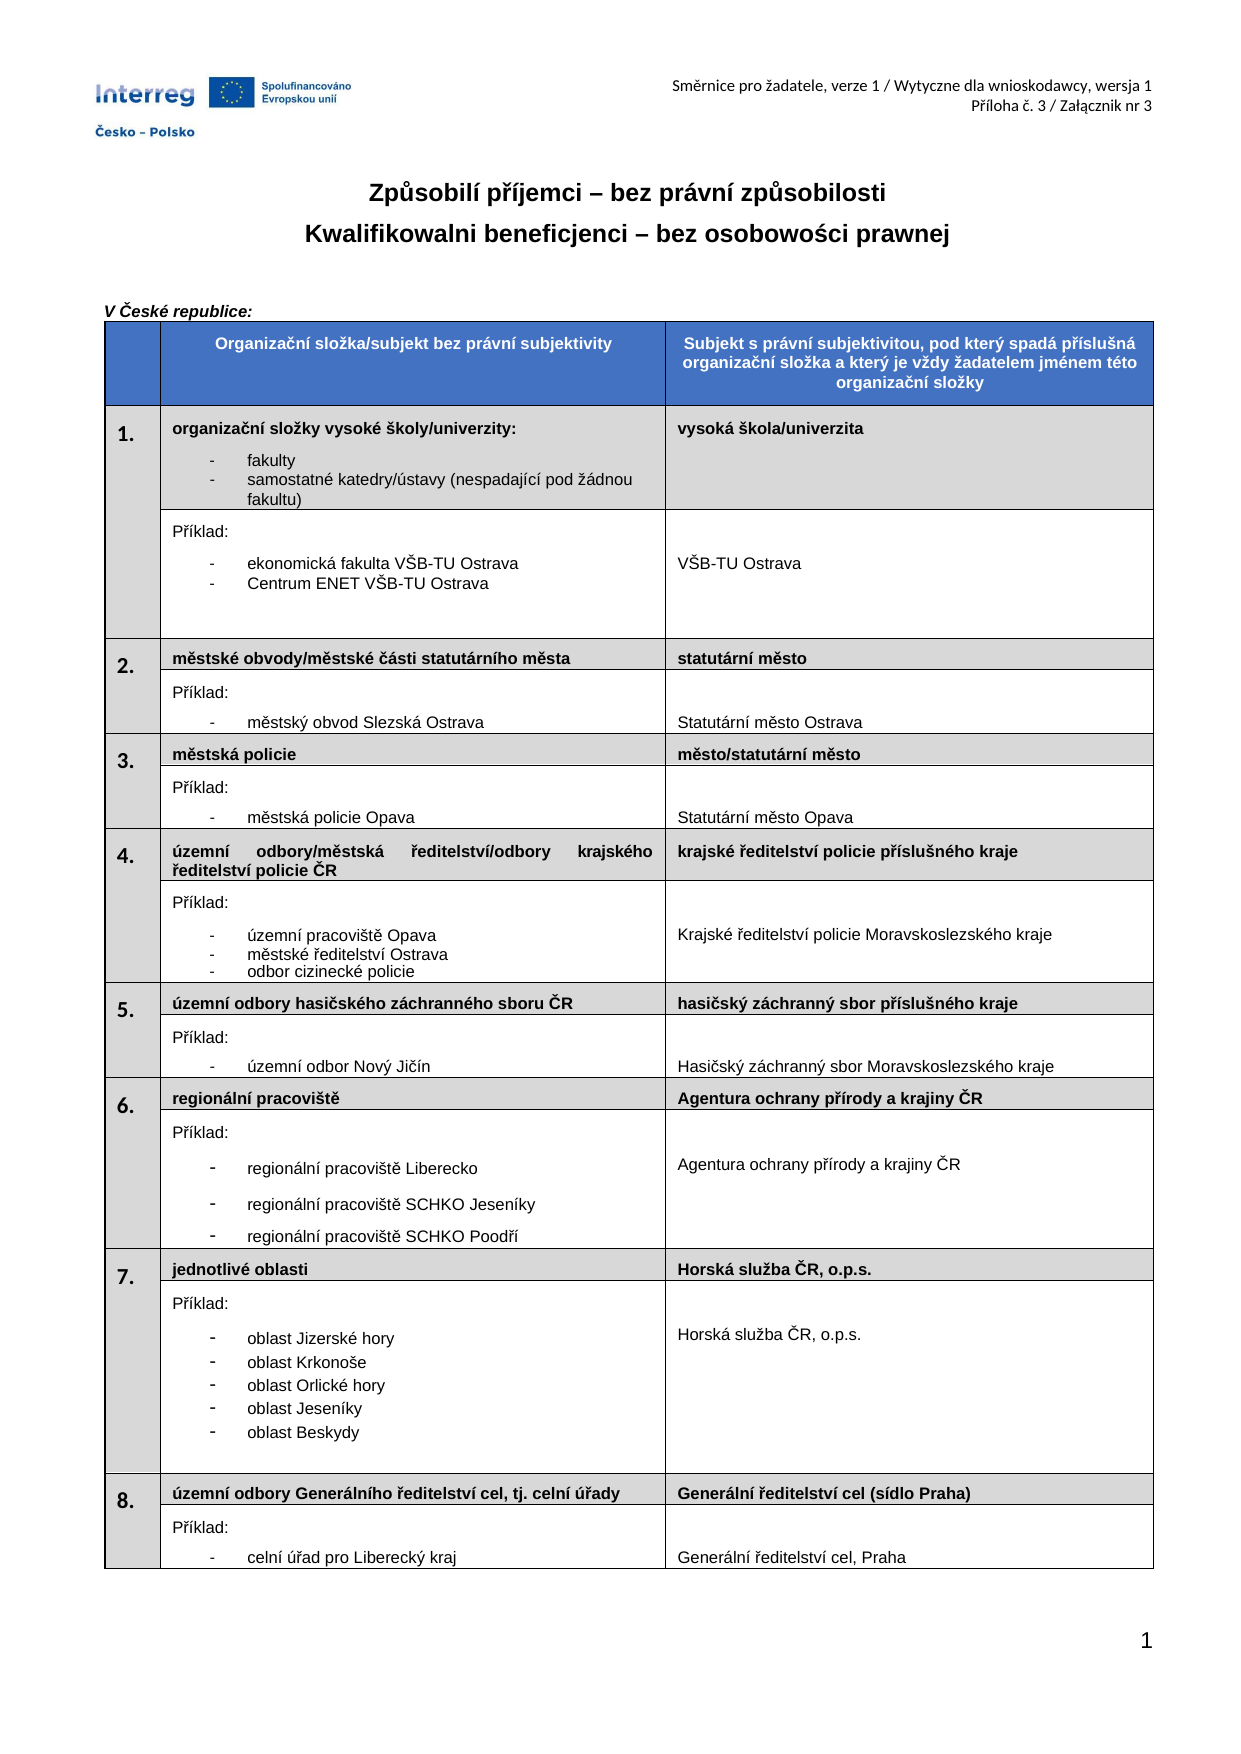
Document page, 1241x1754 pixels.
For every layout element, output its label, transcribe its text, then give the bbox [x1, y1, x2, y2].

table_cell 2. [106, 639, 160, 733]
table_cell Příklad: územní pracoviště Opava městské ředitelství Ostrava odbor cizinecké policie [161, 881, 665, 982]
table_cell Příklad: - územní odbor Nový Jičín [161, 1015, 665, 1077]
table_cell statutární město [666, 639, 1153, 669]
table_cell 5. [106, 983, 160, 1077]
title Způsobilí příjemci – bez právní způsobilosti Kwalifikowalni beneficjenci – bez osobowości prawnej [304, 178, 952, 248]
table_cell 7. [106, 1249, 160, 1472]
table_cell 4. [106, 829, 160, 982]
table_cell VŠB-TU Ostrava [666, 510, 1153, 638]
table_cell město/statutární město [666, 734, 1153, 764]
table_cell územní odbory/městská ředitelství/odbory krajského ředitelství policie ČR [161, 829, 665, 880]
table_cell Generální ředitelství cel, Praha [666, 1505, 1153, 1568]
table_cell městské obvody/městské části statutárního města [161, 639, 665, 669]
table_cell Příklad: regionální pracoviště Liberecko regionální pracoviště SCHKO Jeseníky regionální pracoviště SCHKO Poodří [161, 1110, 665, 1248]
table_cell Horská služba ČR, o.p.s. [666, 1281, 1153, 1472]
table_cell 8. [106, 1474, 160, 1568]
table_cell krajské ředitelství policie příslušného kraje [666, 829, 1153, 880]
table_cell 1. [106, 406, 160, 638]
table_cell vysoká škola/univerzita [666, 406, 1153, 509]
table_cell jednotlivé oblasti [161, 1249, 665, 1280]
table_cell Generální ředitelství cel (sídlo Praha) [666, 1474, 1153, 1504]
table_cell Agentura ochrany přírody a krajiny ČR [666, 1078, 1153, 1109]
table_cell Agentura ochrany přírody a krajiny ČR [666, 1110, 1153, 1248]
table_header Organizační složka/subjekt bez právní subjektivity [161, 322, 665, 405]
table_cell 6. [106, 1078, 160, 1248]
table_cell Příklad: - městský obvod Slezská Ostrava [161, 670, 665, 733]
table_cell 3. [106, 734, 160, 828]
table_cell Příklad: ekonomická fakulta VŠB-TU Ostrava Centrum ENET VŠB-TU Ostrava [161, 510, 665, 638]
table_cell Krajské ředitelství policie Moravskoslezského kraje [666, 881, 1153, 982]
table_cell regionální pracoviště [161, 1078, 665, 1109]
table_cell územní odbory hasičského záchranného sboru ČR [161, 983, 665, 1014]
table_cell hasičský záchranný sbor příslušného kraje [666, 983, 1153, 1014]
table_cell Příklad: - městská policie Opava [161, 766, 665, 828]
table_cell územní odbory Generálního ředitelství cel, tj. celní úřady [161, 1474, 665, 1504]
table_header [106, 322, 160, 405]
table_header Subjekt s právní subjektivitou, pod který spadá příslušná organizační složka a který je vždy žadatelem jménem této organizační složky [666, 322, 1153, 405]
table_cell Statutární město Ostrava [666, 670, 1153, 733]
table_cell městská policie [161, 734, 665, 764]
picture [93, 73, 353, 139]
table_cell Horská služba ČR, o.p.s. [666, 1249, 1153, 1280]
table_cell Statutární město Opava [666, 766, 1153, 828]
table_cell Hasičský záchranný sbor Moravskoslezského kraje [666, 1015, 1153, 1077]
table_cell Příklad: oblast Jizerské hory oblast Krkonoše oblast Orlické hory oblast Jeseníky oblast Beskydy [161, 1281, 665, 1472]
subtitle V České republice: [103, 301, 1165, 321]
table_cell organizační složky vysoké školy/univerzity: fakulty samostatné katedry/ústavy (nespadající pod žádnou fakultu) [161, 406, 665, 509]
table_cell Příklad: - celní úřad pro Liberecký kraj [161, 1505, 665, 1568]
